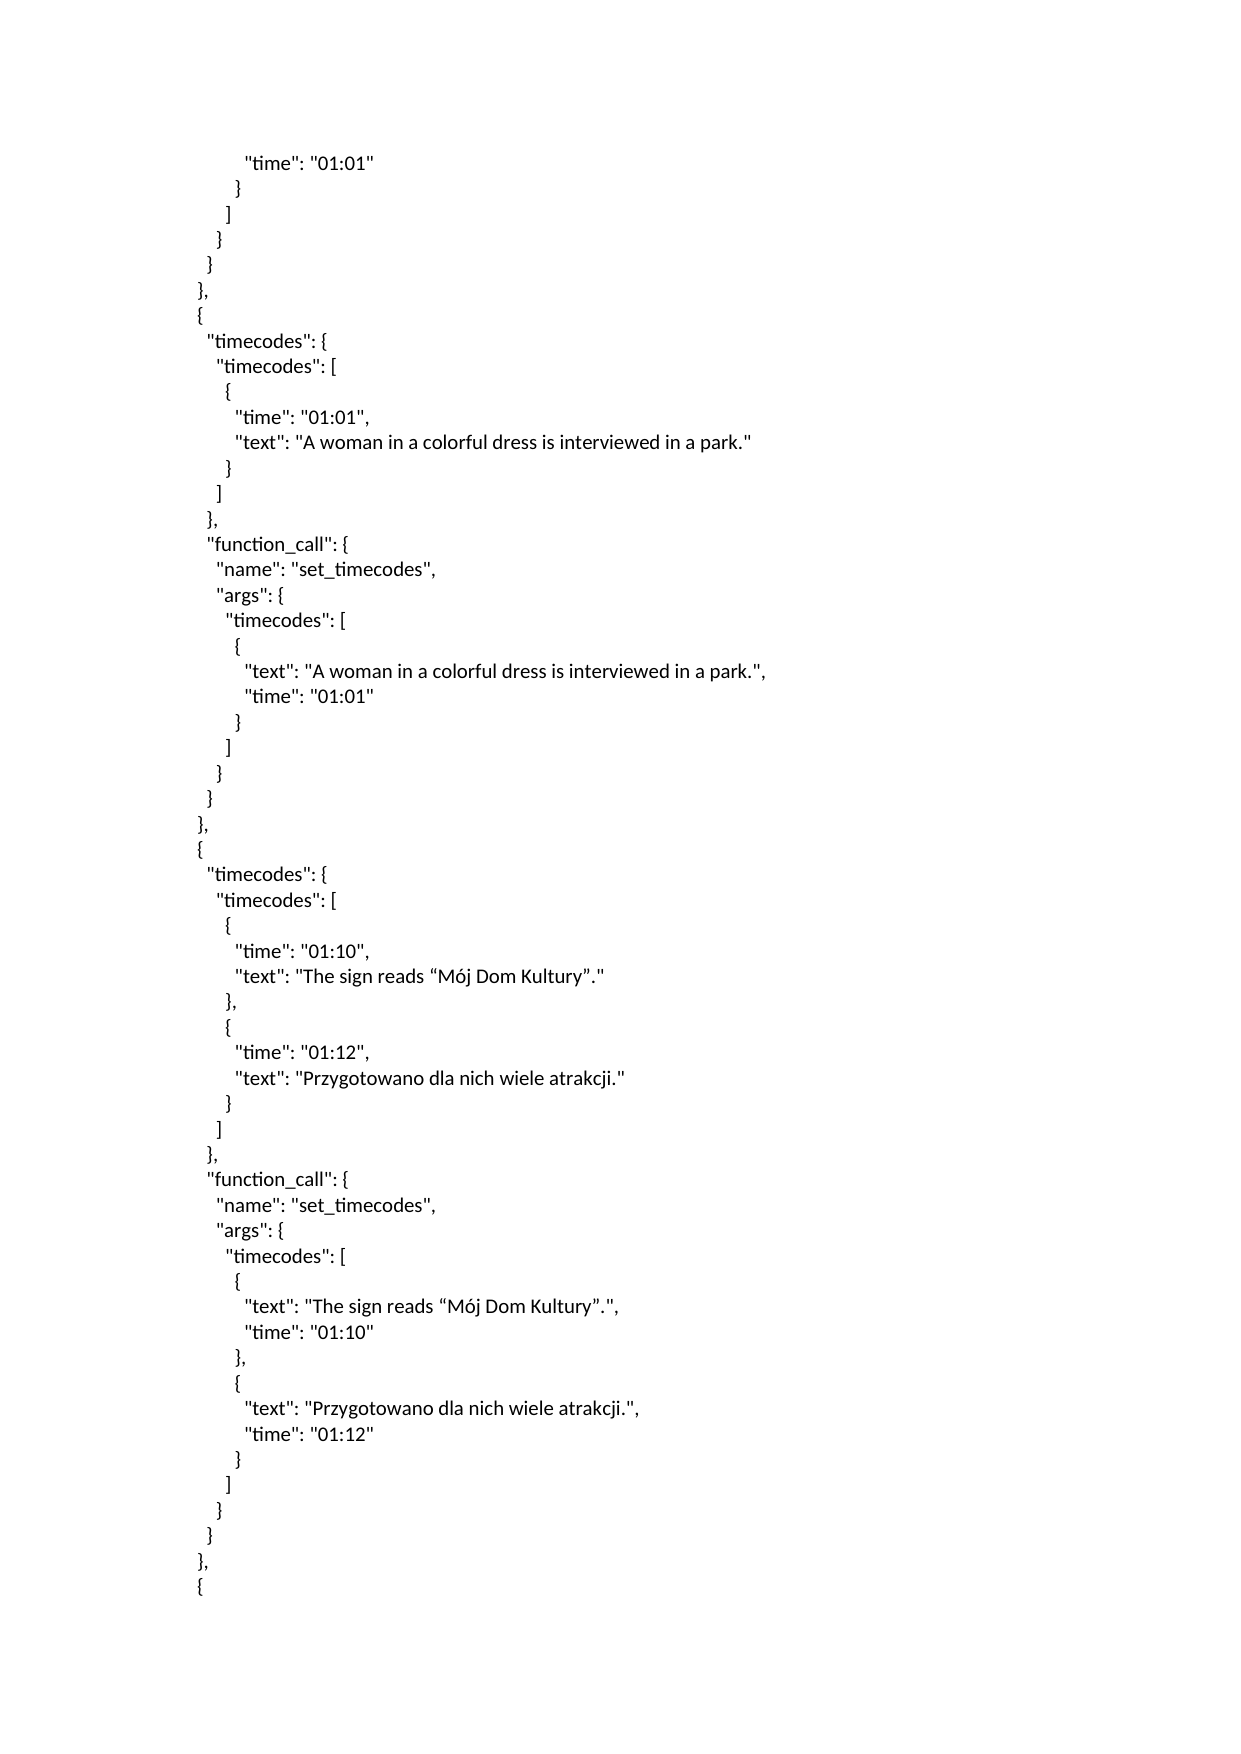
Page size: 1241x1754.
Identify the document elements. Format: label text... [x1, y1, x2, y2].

text "text": "A woman in a colorful dress is interviewed in a park.", [187, 658, 1053, 684]
text "args": { [187, 582, 1053, 607]
text { [187, 1014, 1053, 1039]
text } [187, 785, 1053, 811]
text "timecodes": [ [187, 1243, 1053, 1268]
text { [187, 836, 1053, 862]
text } [187, 1497, 1053, 1522]
text } [187, 252, 1053, 277]
text { [187, 912, 1053, 938]
text "time": "01:12" [187, 1421, 1053, 1446]
text ] [187, 1472, 1053, 1497]
text "text": "The sign reads “Mój Dom Kultury”." [187, 963, 1053, 989]
text { [187, 1370, 1053, 1395]
text { [187, 633, 1053, 658]
text "text": "A woman in a colorful dress is interviewed in a park." [187, 429, 1053, 455]
text "time": "01:01" [187, 150, 1053, 175]
text ] [187, 480, 1053, 506]
text }, [187, 506, 1053, 531]
text ] [187, 1116, 1053, 1141]
text "time": "01:01" [187, 684, 1053, 709]
text "time": "01:10" [187, 1319, 1053, 1344]
text }, [187, 989, 1053, 1014]
text "time": "01:10", [187, 938, 1053, 963]
text } [187, 709, 1053, 734]
text } [187, 760, 1053, 785]
text "text": "Przygotowano dla nich wiele atrakcji." [187, 1065, 1053, 1090]
text } [187, 1522, 1053, 1548]
text "timecodes": { [187, 328, 1053, 353]
text } [187, 1090, 1053, 1116]
text "timecodes": [ [187, 607, 1053, 633]
text { [187, 379, 1053, 404]
text "args": { [187, 1217, 1053, 1243]
text } [187, 1446, 1053, 1472]
text }, [187, 811, 1053, 836]
text "timecodes": { [187, 862, 1053, 887]
text } [187, 226, 1053, 252]
text }, [187, 1344, 1053, 1370]
text "function_call": { [187, 531, 1053, 557]
text { [187, 1268, 1053, 1294]
text "function_call": { [187, 1167, 1053, 1192]
text ] [187, 734, 1053, 760]
text "text": "The sign reads “Mój Dom Kultury”.", [187, 1294, 1053, 1319]
text }, [187, 1141, 1053, 1167]
text { [187, 302, 1053, 328]
text "timecodes": [ [187, 353, 1053, 379]
text ] [187, 201, 1053, 226]
text { [187, 1573, 1053, 1599]
text "name": "set_timecodes", [187, 1192, 1053, 1217]
text } [187, 455, 1053, 480]
text "time": "01:12", [187, 1039, 1053, 1065]
text }, [187, 277, 1053, 302]
text "timecodes": [ [187, 887, 1053, 912]
text "text": "Przygotowano dla nich wiele atrakcji.", [187, 1395, 1053, 1421]
text "name": "set_timecodes", [187, 557, 1053, 582]
text }, [187, 1548, 1053, 1573]
text "time": "01:01", [187, 404, 1053, 429]
text } [187, 175, 1053, 201]
